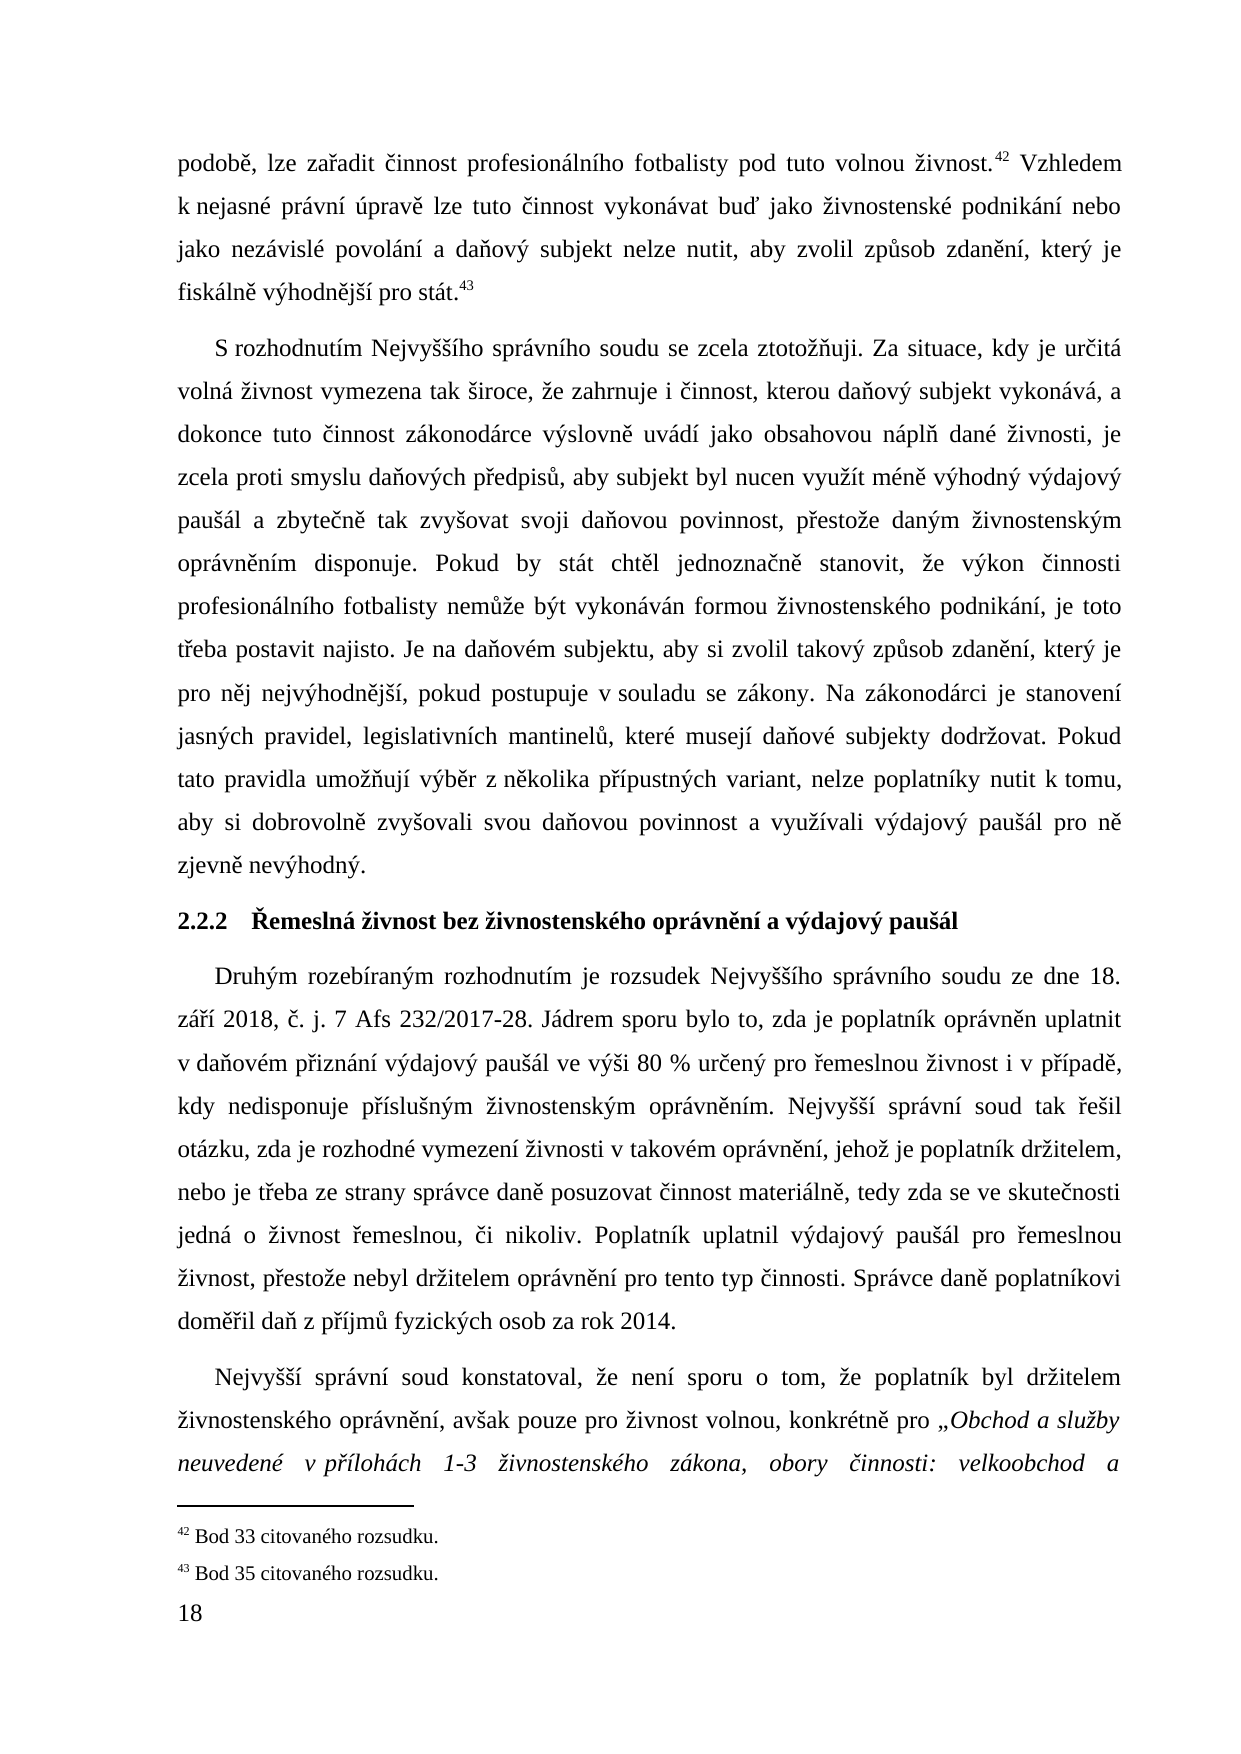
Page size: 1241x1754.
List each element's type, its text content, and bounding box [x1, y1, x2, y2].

text Druhým rozebíraným rozhodnutím je rozsudek Nejvyššího správního soudu ze dne 18. září 2018, č. j. 7 Afs 232/2017-28. Jádrem sporu bylo to, zda je poplatník oprávněn uplatnit v daňovém přiznání výdajový paušál ve výši 80 % určený pro řemeslnou živnost i v případě, kdy nedisponuje příslušným živnostenským oprávněním. Nejvyšší správní soud tak řešil otázku, zda je rozhodné vymezení živnosti v takovém oprávnění, jehož je poplatník držitelem, nebo je třeba ze strany správce daně posuzovat činnost materiálně, tedy zda se ve skutečnosti jedná o živnost řemeslnou, či nikoliv. Poplatník uplatnil výdajový paušál pro řemeslnou živnost, přestože nebyl držitelem oprávnění pro tento typ činnosti. Správce daně poplatníkovi doměřil daň z příjmů fyzických osob za rok 2014. [177, 961, 1122, 1335]
text S rozhodnutím Nejvyššího správního soudu se zcela ztotožňuji. Za situace, kdy je určitá volná živnost vymezena tak široce, že zahrnuje i činnost, kterou daňový subjekt vykonává, a dokonce tuto činnost zákonodárce výslovně uvádí jako obsahovou náplň dané živnosti, je zcela proti smyslu daňových předpisů, aby subjekt byl nucen využít méně výhodný výdajový paušál a zbytečně tak zvyšovat svoji daňovou povinnost, přestože daným živnostenským oprávněním disponuje. Pokud by stát chtěl jednoznačně stanovit, že výkon činnosti profesionálního fotbalisty nemůže být vykonáván formou živnostenského podnikání, je toto třeba postavit najisto. Je na daňovém subjektu, aby si zvolil takový způsob zdanění, který je pro něj nejvýhodnější, pokud postupuje v souladu se zákony. Na zákonodárci je stanovení jasných pravidel, legislativních mantinelů, které musejí daňové subjekty dodržovat. Pokud tato pravidla umožňují výběr z několika přípustných variant, nelze poplatníky nutit k tomu, aby si dobrovolně zvyšovali svou daňovou povinnost a využívali výdajový paušál pro ně zjevně nevýhodný. [177, 333, 1122, 879]
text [177, 148, 1122, 306]
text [177, 1362, 1122, 1477]
text Řemeslná živnost bez živnostenského oprávnění a výdajový paušál [177, 906, 1122, 934]
